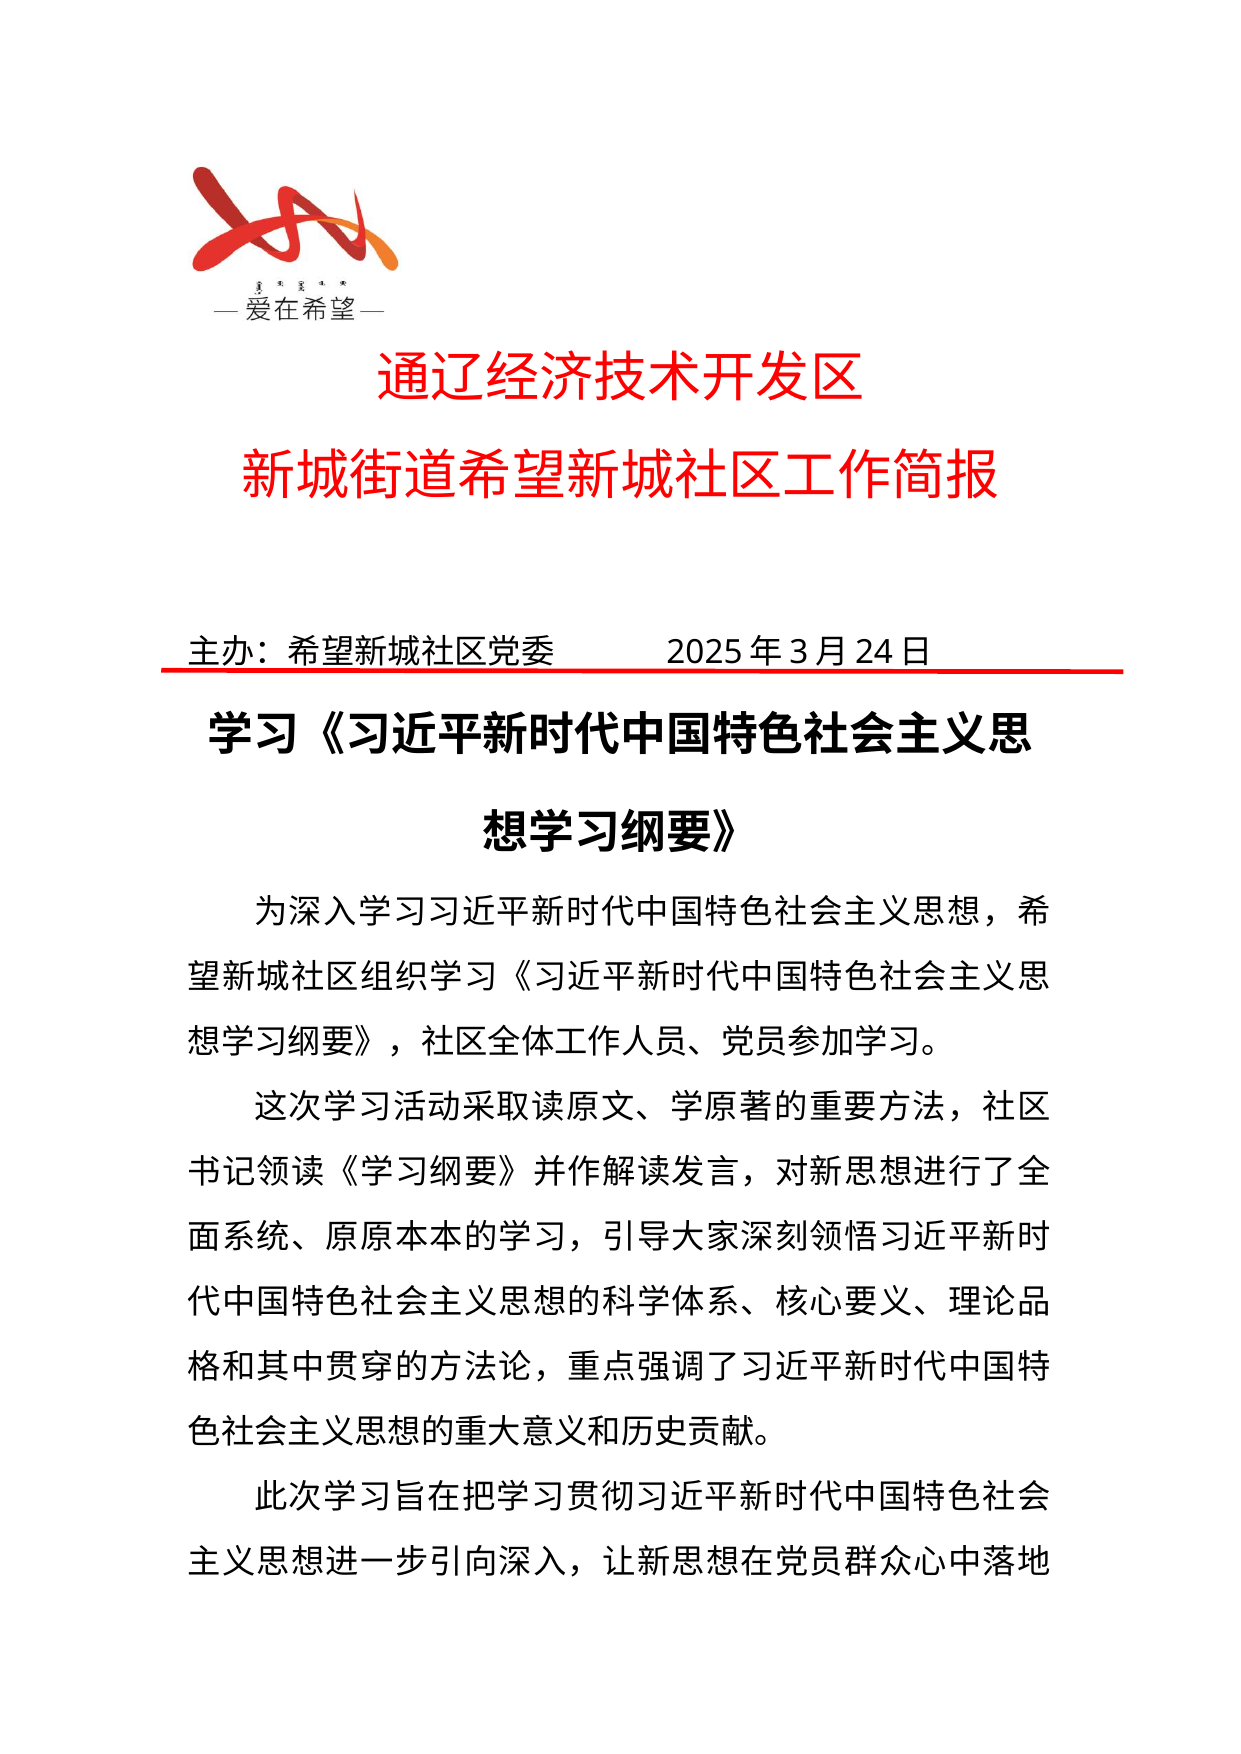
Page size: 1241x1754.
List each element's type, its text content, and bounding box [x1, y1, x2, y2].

text 这次学习活动采取读原文、学原著的重要方法，社区书记领读《学习纲要》并作解读发言，对新思想进行了全面系统、原原本本的学习，引导大家深刻领悟习近平新时代中国特色社会主义思想的科学体系、核心要义、理论品格和其中贯穿的方法论，重点强调了习近平新时代中国特色社会主义思想的重大意义和历史贡献。 [187, 1072, 1053, 1462]
text 为深入学习习近平新时代中国特色社会主义思想，希望新城社区组织学习《习近平新时代中国特色社会主义思想学习纲要》，社区全体工作人员、党员参加学习。 [187, 877, 1053, 1072]
text 主办：希望新城社区党委 2025年3月24日 [187, 617, 1053, 669]
picture [187, 162, 403, 323]
text 新城街道希望新城社区工作简报 [187, 422, 1053, 519]
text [187, 1462, 1053, 1592]
text 学习《习近平新时代中国特色社会主义思想学习纲要》 [187, 682, 1053, 877]
text 通辽经济技术开发区 [187, 324, 1053, 422]
